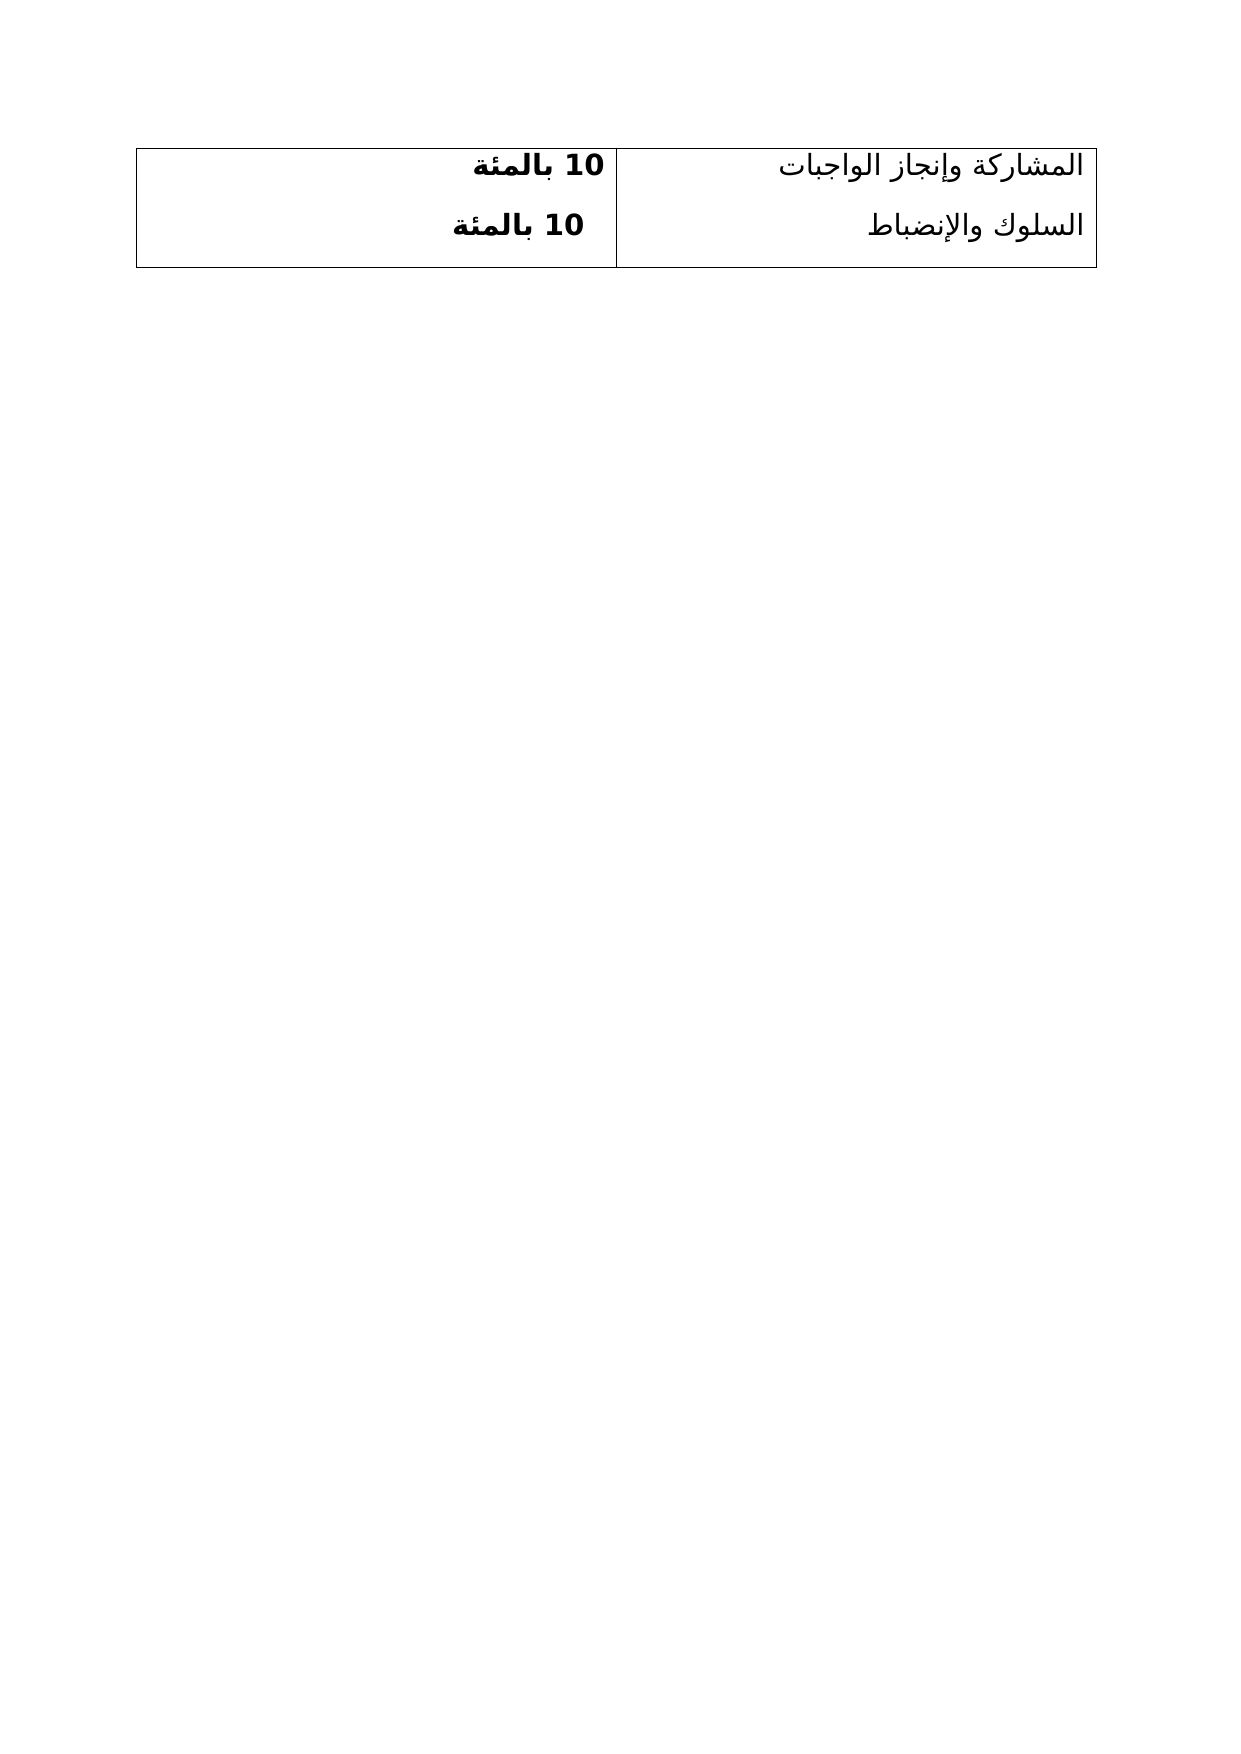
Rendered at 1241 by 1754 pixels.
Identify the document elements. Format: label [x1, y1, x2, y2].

table_cell [617, 149, 1096, 267]
table_cell [137, 149, 616, 267]
